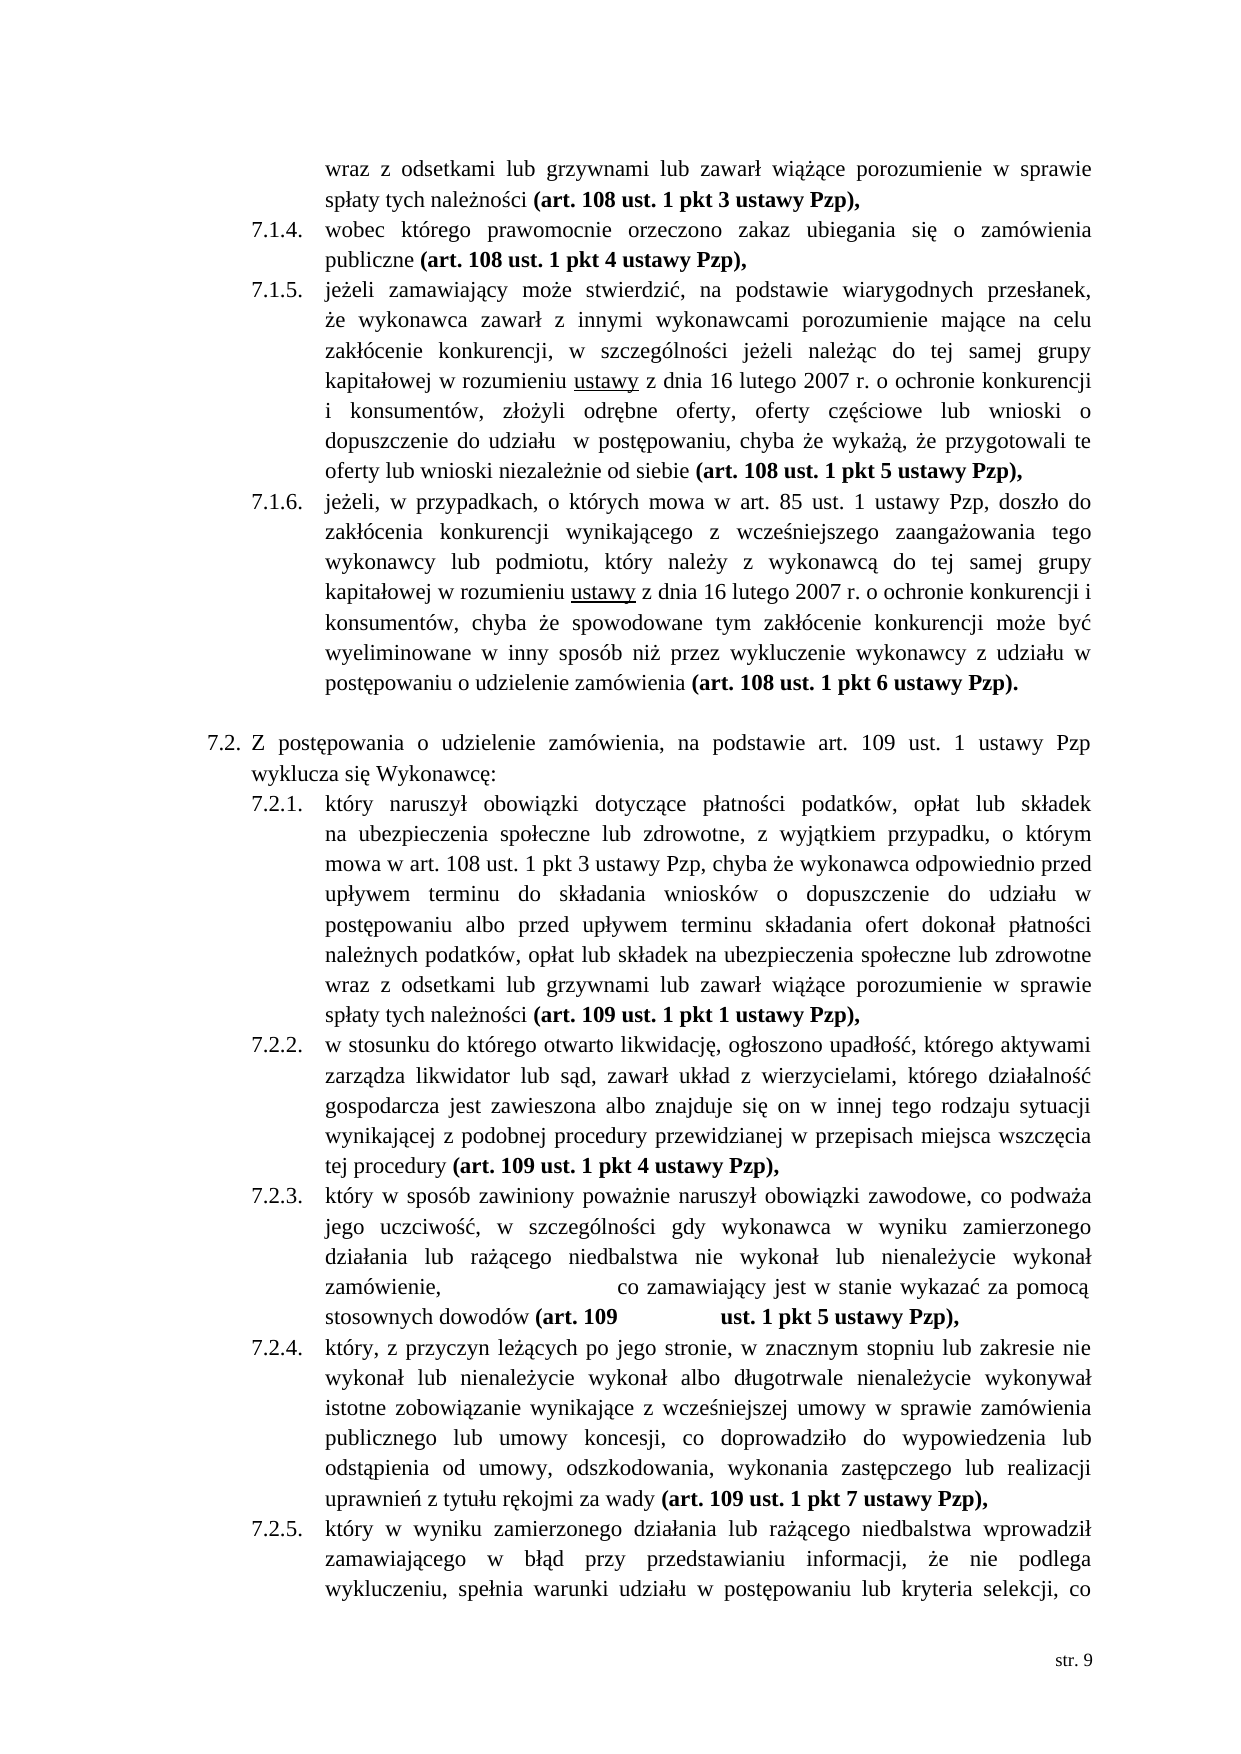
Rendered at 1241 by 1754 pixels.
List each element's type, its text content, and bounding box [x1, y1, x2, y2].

list w stosunku do którego otwarto likwidację, ogłoszono upadłość, którego aktywami zarządza likwidator lub sąd, zawarł układ z wierzycielami, którego działalność gospodarcza jest zawieszona albo znajduje się on w innej tego rodzaju sytuacji wynikającej z podobnej procedury przewidzianej w przepisach miejsca wszczęcia tej procedury (art. 109 ust. 1 pkt 4 ustawy Pzp), [251, 1032, 1092, 1179]
list jeżeli zamawiający może stwierdzić, na podstawie wiarygodnych przesłanek, że wykonawca zawarł z innymi wykonawcami porozumienie mające na celu zakłócenie konkurencji, w szczególności jeżeli należąc do tej samej grupy kapitałowej w rozumieniu ustawy z dnia 16 lutego 2007 r. o ochronie konkurencji i konsumentów, złożyli odrębne oferty, oferty częściowe lub wnioski o dopuszczenie do udziału w postępowaniu, chyba że wykażą, że przygotowali te oferty lub wnioski niezależnie od siebie (art. 108 ust. 1 pkt 5 ustawy Pzp), [251, 276, 1092, 484]
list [251, 1515, 1092, 1602]
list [251, 156, 1092, 212]
list Z postępowania o udzielenie zamówienia, na podstawie art. 109 ust. 1 ustawy Pzp wyklucza się Wykonawcę: [207, 729, 1092, 786]
list który naruszył obowiązki dotyczące płatności podatków, opłat lub składek na ubezpieczenia społeczne lub zdrowotne, z wyjątkiem przypadku, o którym mowa w art. 108 ust. 1 pkt 3 ustawy Pzp, chyba że wykonawca odpowiednio przed upływem terminu do składania wniosków o dopuszczenie do udziału w postępowaniu albo przed upływem terminu składania ofert dokonał płatności należnych podatków, opłat lub składek na ubezpieczenia społeczne lub zdrowotne wraz z odsetkami lub grzywnami lub zawarł wiążące porozumienie w sprawie spłaty tych należności (art. 109 ust. 1 pkt 1 ustawy Pzp), [251, 790, 1092, 1028]
list wobec którego prawomocnie orzeczono zakaz ubiegania się o zamówienia publiczne (art. 108 ust. 1 pkt 4 ustawy Pzp), [251, 216, 1092, 272]
list jeżeli, w przypadkach, o których mowa w art. 85 ust. 1 ustawy Pzp, doszło do zakłócenia konkurencji wynikającego z wcześniejszego zaangażowania tego wykonawcy lub podmiotu, który należy z wykonawcą do tej samej grupy kapitałowej w rozumieniu ustawy z dnia 16 lutego 2007 r. o ochronie konkurencji i konsumentów, chyba że spowodowane tym zakłócenie konkurencji może być wyeliminowane w inny sposób niż przez wykluczenie wykonawcy z udziału w postępowaniu o udzielenie zamówienia (art. 108 ust. 1 pkt 6 ustawy Pzp). [251, 488, 1092, 695]
list który w sposób zawiniony poważnie naruszył obowiązki zawodowe, co podważa jego uczciwość, w szczególności gdy wykonawca w wyniku zamierzonego działania lub rażącego niedbalstwa nie wykonał lub nienależycie wykonał zamówienie, co zamawiający jest w stanie wykazać za pomocą stosownych dowodów (art. 109 ust. 1 pkt 5 ustawy Pzp), [251, 1183, 1092, 1330]
list który, z przyczyn leżących po jego stronie, w znacznym stopniu lub zakresie nie wykonał lub nienależycie wykonał albo długotrwale nienależycie wykonywał istotne zobowiązanie wynikające z wcześniejszej umowy w sprawie zamówienia publicznego lub umowy koncesji, co doprowadziło do wypowiedzenia lub odstąpienia od umowy, odszkodowania, wykonania zastępczego lub realizacji uprawnień z tytułu rękojmi za wady (art. 109 ust. 1 pkt 7 ustawy Pzp), [251, 1334, 1092, 1511]
